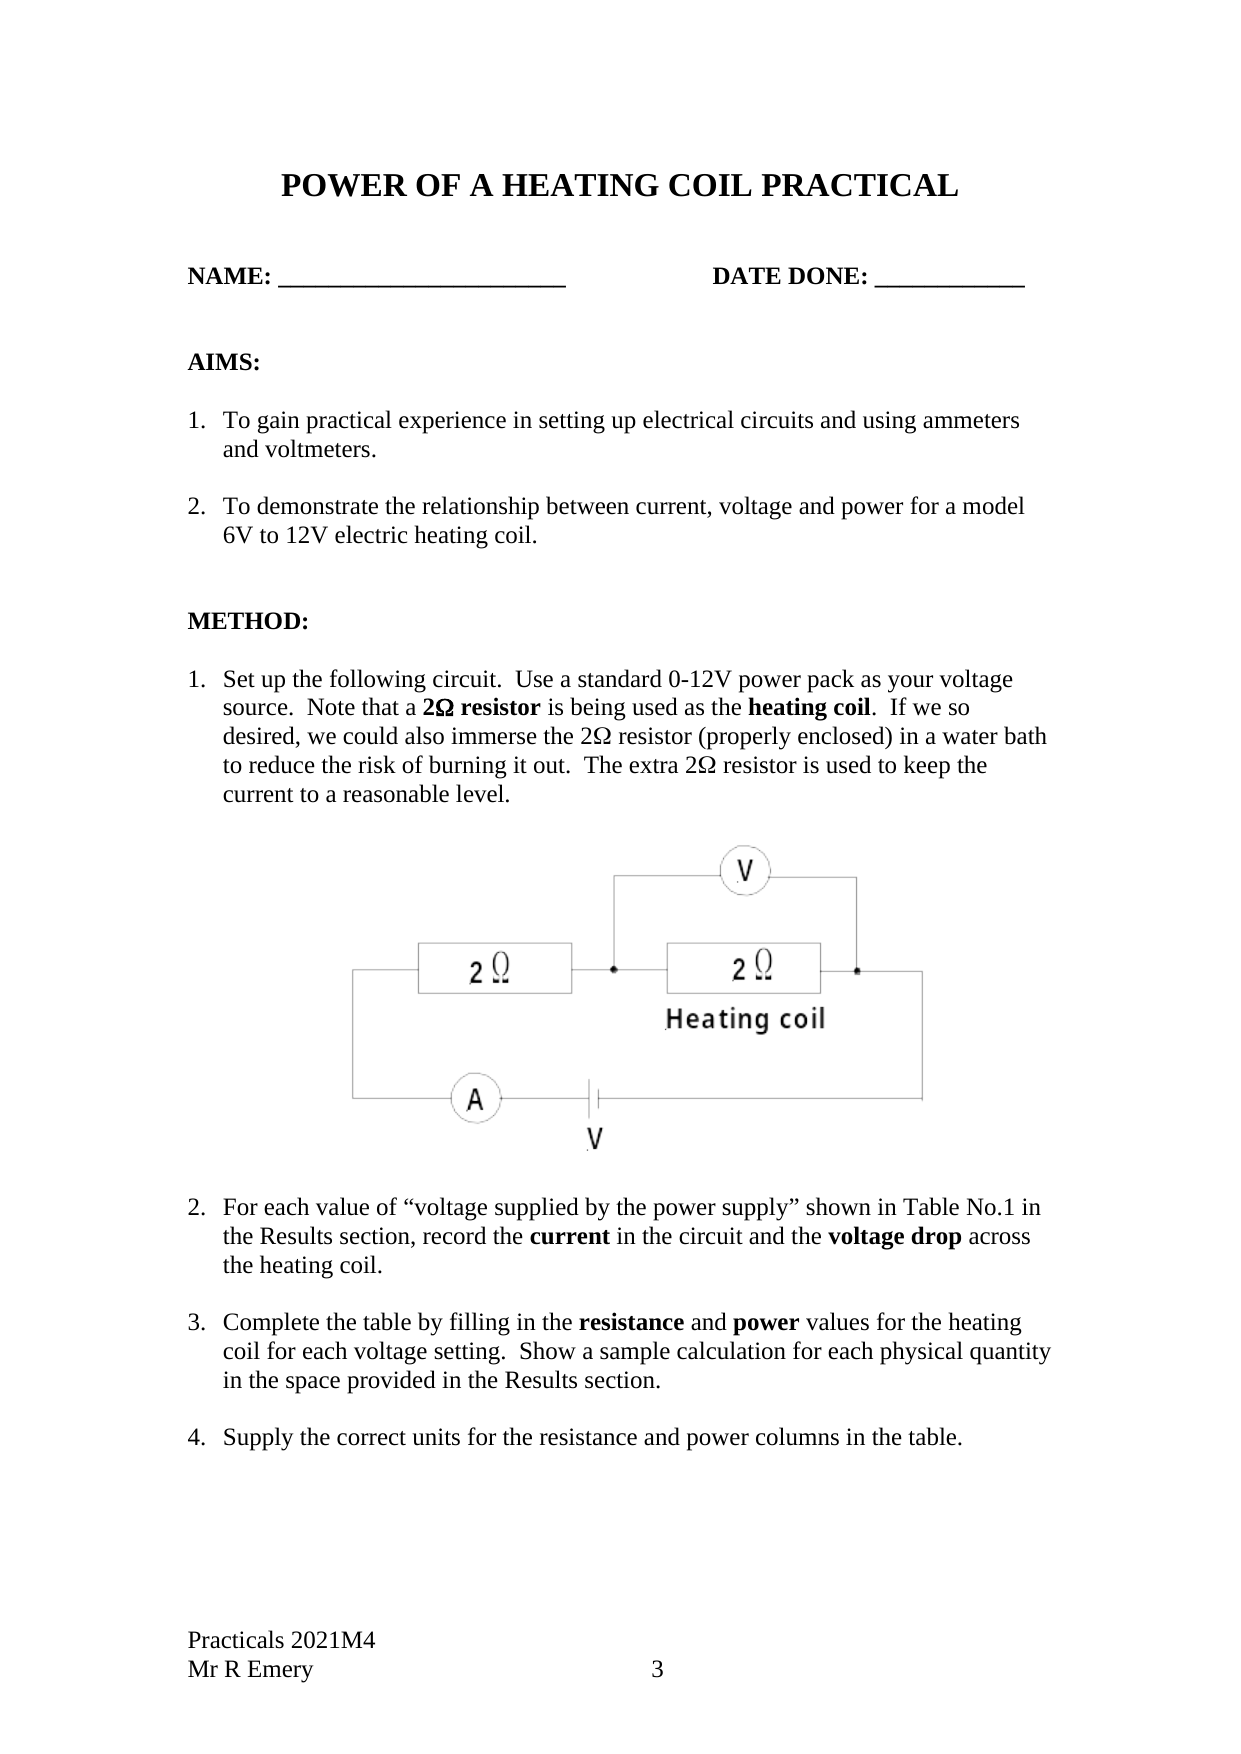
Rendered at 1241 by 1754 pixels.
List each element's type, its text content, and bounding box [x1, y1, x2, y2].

subtitle NAME: _______________________ DATE DONE: ____________ [187, 261, 1053, 290]
text AIMS: [187, 347, 1053, 376]
list To demonstrate the relationship between current, voltage and power for a model 6V to 12V electric heating coil. [187, 491, 1053, 549]
list Complete the table by filling in the resistance and power values for the heating coil for each voltage setting. Show a sample calculation for each physical quantity in the space provided in the Results section. [187, 1307, 1053, 1422]
list Set up the following circuit. Use a standard 0-12V power pack as your voltage source. Note that a 2 resistor is being used as the heating coil. If we so desired, we could also immerse the 2 resistor (properly enclosed) in a water bath to reduce the risk of burning it out. The extra 2 resistor is used to keep the current to a reasonable level. [187, 664, 1053, 1192]
list Supply the correct units for the resistance and power columns in the table. [187, 1422, 1053, 1451]
list To gain practical experience in setting up electrical circuits and using ammeters and voltmeters. [187, 405, 1053, 491]
text METHOD: [187, 606, 1053, 635]
title POWER OF A HEATING COIL PRACTICAL [187, 165, 1053, 204]
list For each value of “voltage supplied by the power supply” shown in Table No.1 in the Results section, record the current in the circuit and the voltage drop across the heating coil. [187, 1192, 1053, 1307]
